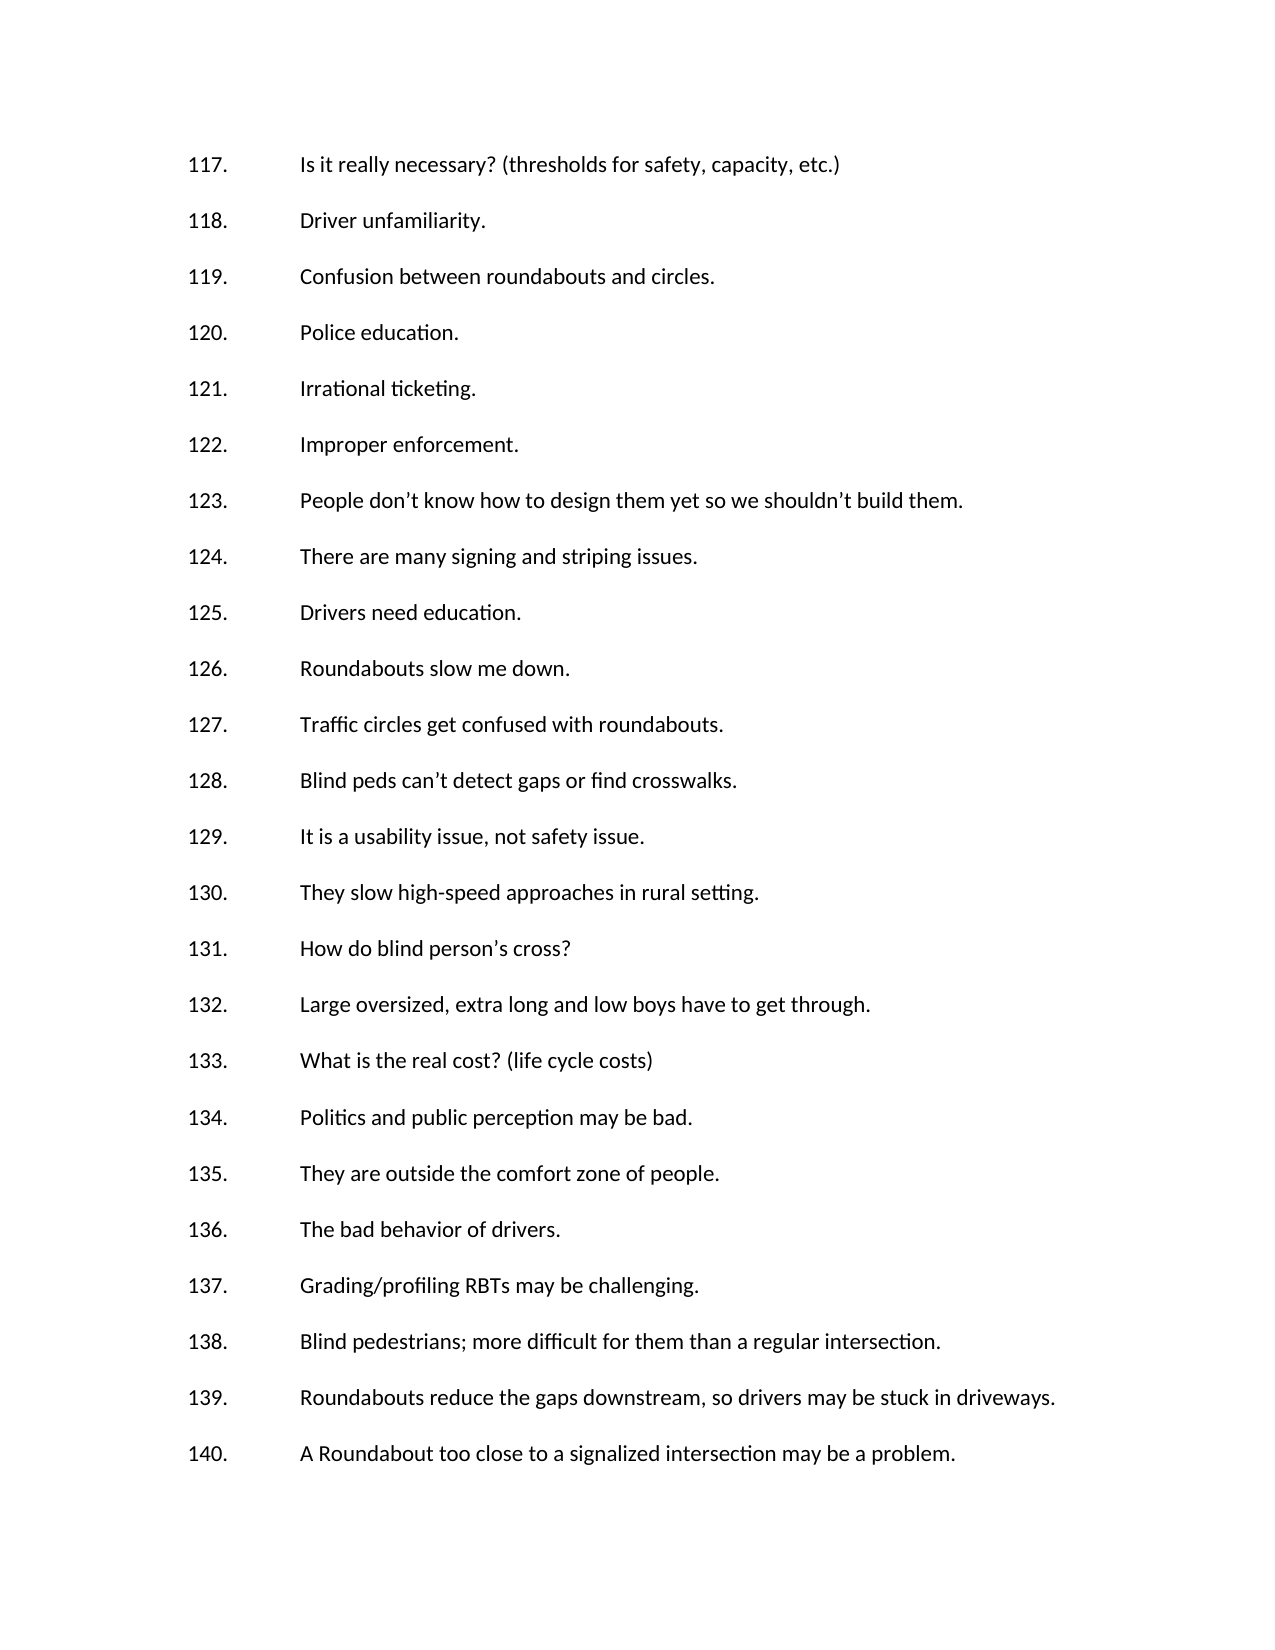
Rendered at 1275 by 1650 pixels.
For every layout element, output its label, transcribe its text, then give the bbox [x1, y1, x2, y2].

list It is a usability issue, not safety issue. [187, 822, 1125, 851]
list They are outside the comfort zone of people. [187, 1159, 1125, 1187]
list Politics and public perception may be bad. [187, 1103, 1125, 1131]
list Blind peds can’t detect gaps or find crosswalks. [187, 766, 1125, 794]
list Roundabouts reduce the gaps downstream, so drivers may be stuck in driveways. [187, 1383, 1125, 1411]
list Police education. [187, 318, 1125, 346]
list Blind pedestrians; more difficult for them than a regular intersection. [187, 1327, 1125, 1355]
list Large oversized, extra long and low boys have to get through. [187, 991, 1125, 1019]
list How do blind person’s cross? [187, 934, 1125, 963]
list Improper enforcement. [187, 430, 1125, 458]
list Traffic circles get confused with roundabouts. [187, 710, 1125, 738]
list Drivers need education. [187, 598, 1125, 626]
list People don’t know how to design them yet so we shouldn’t build them. [187, 486, 1125, 514]
list Grading/profiling RBTs may be challenging. [187, 1271, 1125, 1299]
list They slow high-speed approaches in rural setting. [187, 878, 1125, 907]
list Is it really necessary? (thresholds for safety, capacity, etc.) [187, 150, 1125, 178]
list A Roundabout too close to a signalized intersection may be a problem. [187, 1439, 1125, 1467]
list Confusion between roundabouts and circles. [187, 262, 1125, 290]
list There are many signing and striping issues. [187, 542, 1125, 570]
list Roundabouts slow me down. [187, 654, 1125, 682]
list Irrational ticketing. [187, 374, 1125, 402]
list The bad behavior of drivers. [187, 1215, 1125, 1243]
list What is the real cost? (life cycle costs) [187, 1047, 1125, 1075]
list Driver unfamiliarity. [187, 206, 1125, 234]
